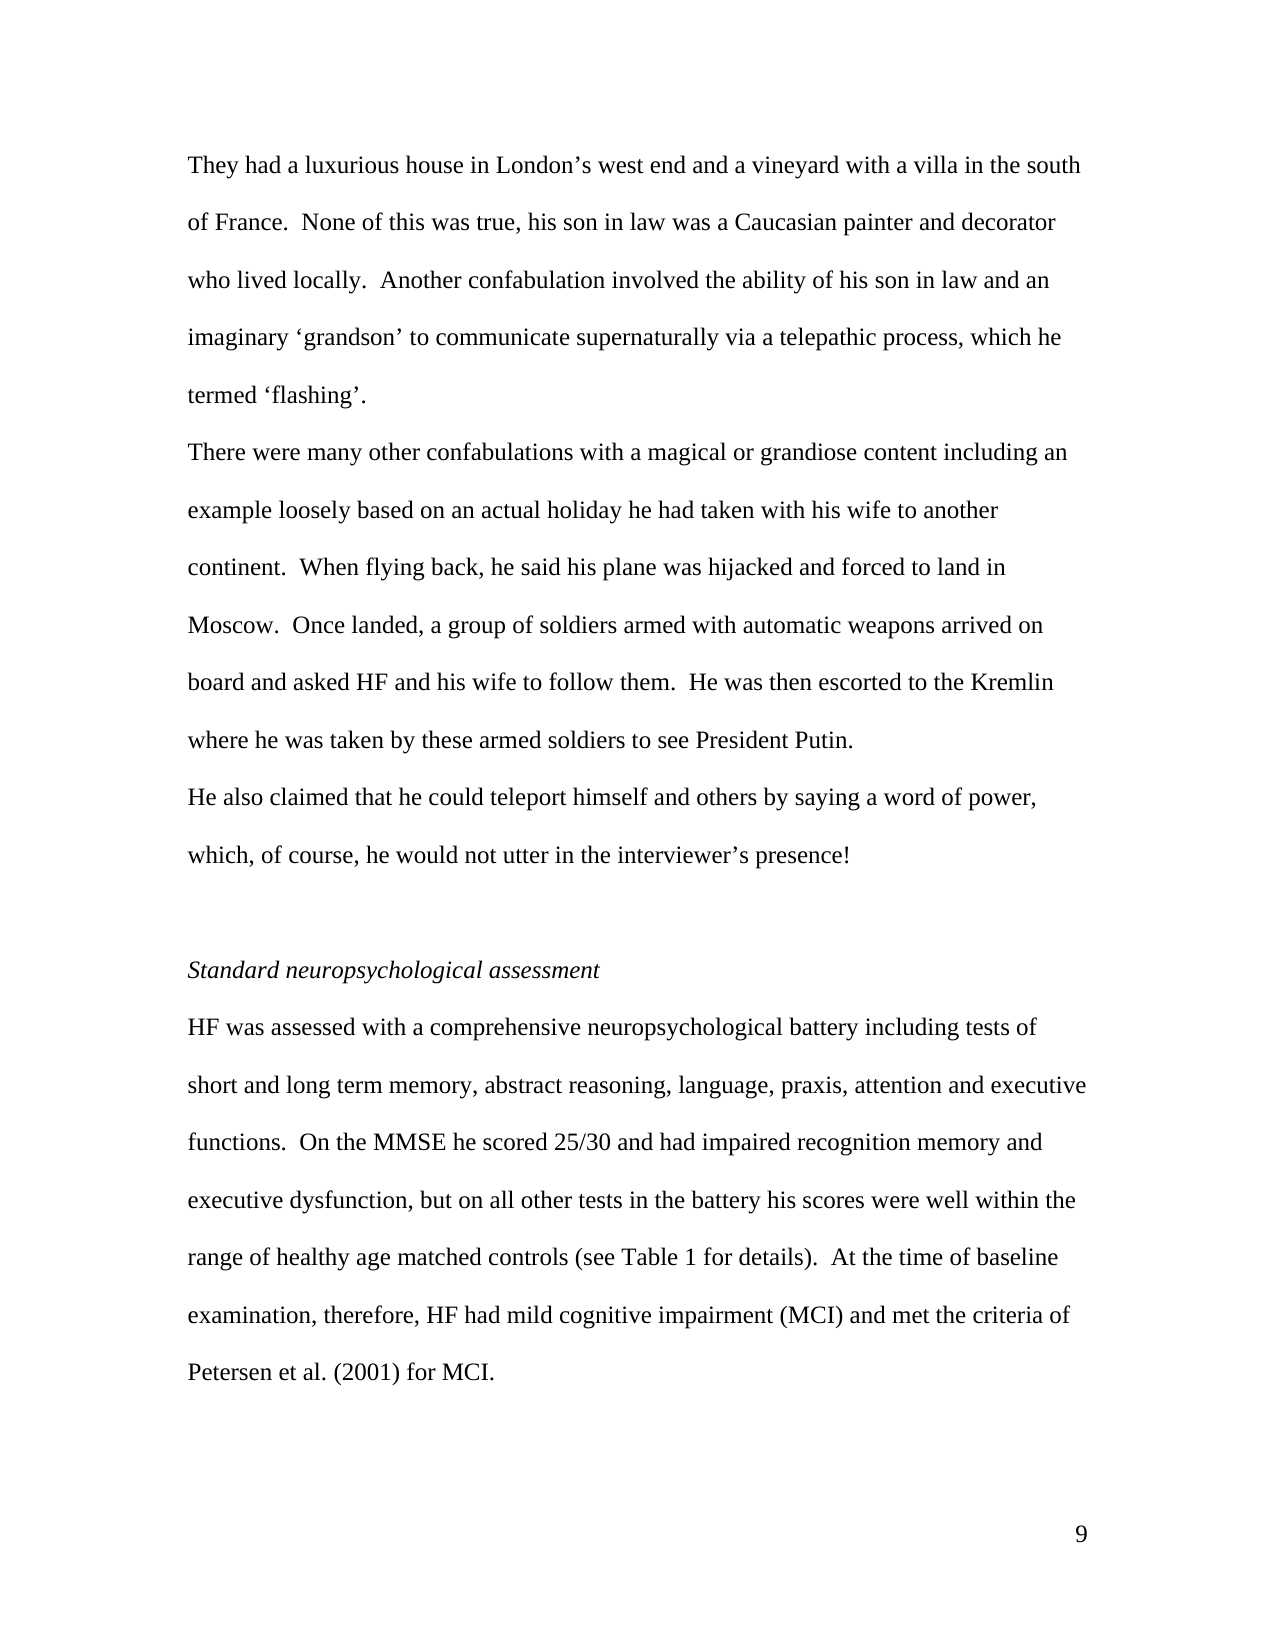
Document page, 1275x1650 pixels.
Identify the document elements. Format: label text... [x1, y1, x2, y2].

text HF was assessed with a comprehensive neuropsychological battery including tests of short and long term memory, abstract reasoning, language, praxis, attention and executive functions. On the MMSE he scored 25/30 and had impaired recognition memory and executive dysfunction, but on all other tests in the battery his scores were well within the range of healthy age matched controls (see Table 1 for details). At the time of baseline examination, therefore, HF had mild cognitive impairment (MCI) and met the criteria of Petersen et al. (2001) for MCI. [187, 1012, 1087, 1386]
text Standard neuropsychological assessment [187, 955, 1087, 984]
text He also claimed that he could teleport himself and others by saying a word of power, which, of course, he would not utter in the interviewer’s presence! [187, 782, 1087, 869]
text There were many other confabulations with a magical or grandiose content including an example loosely based on an actual holiday he had taken with his wife to another continent. When flying back, he said his plane was hijacked and forced to land in Moscow. Once landed, a group of soldiers armed with automatic weapons arrived on board and asked HF and his wife to follow them. He was then escorted to the Kremlin where he was taken by these armed soldiers to see President Putin. [187, 437, 1087, 754]
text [187, 150, 1087, 409]
